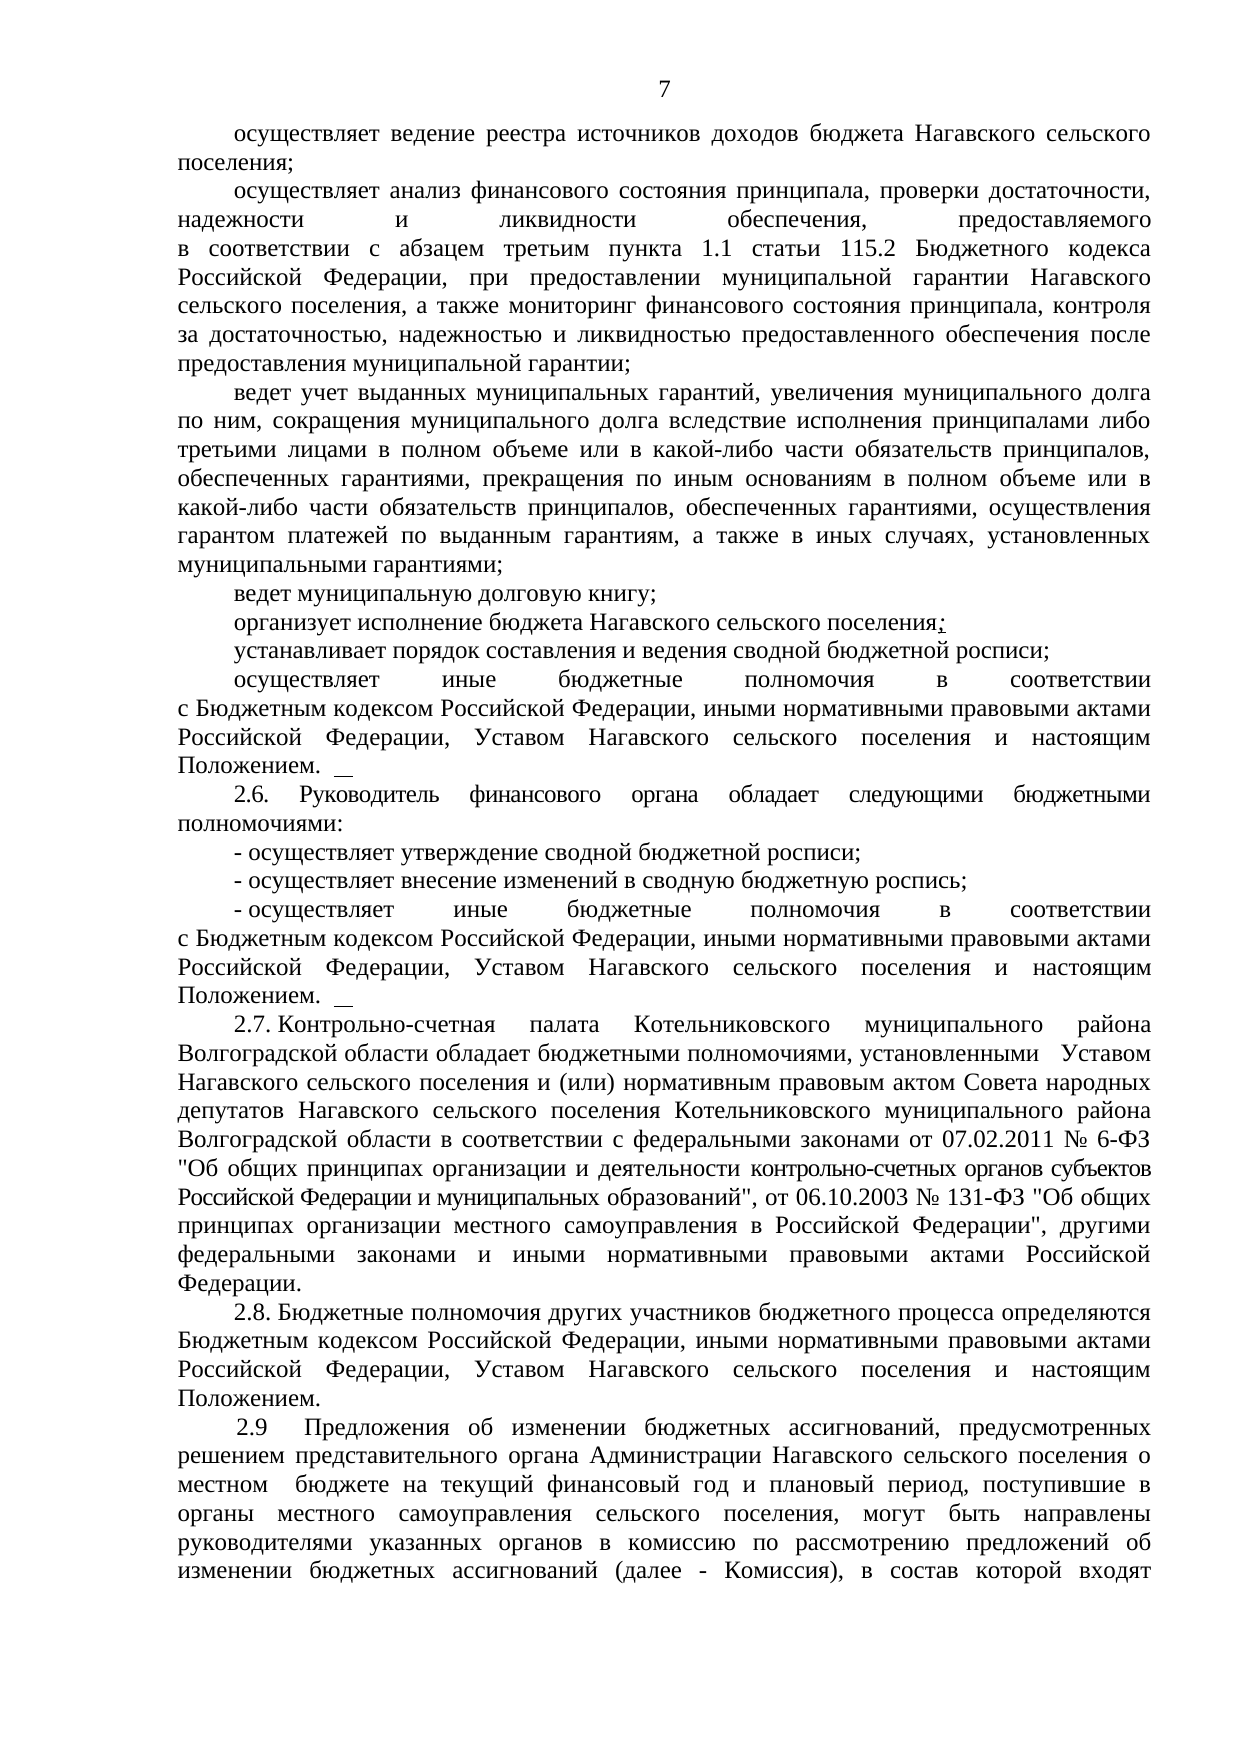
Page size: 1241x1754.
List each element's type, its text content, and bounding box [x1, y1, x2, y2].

text организует исполнение бюджета Нагавского сельского поселения; [177, 607, 1152, 636]
text 2.6. Руководитель финансового органа обладает следующими бюджетными полномочиями: [177, 779, 1152, 837]
text - осуществляет иные бюджетные полномочия в соответствии с Бюджетным кодексом Российской Федерации, иными нормативными правовыми актами Российской Федерации, Уставом Нагавского сельского поселения и настоящим Положением. [177, 894, 1152, 1009]
text ведет муниципальную долговую книгу; [177, 578, 1152, 607]
text 2.7. Контрольно-счетная палата Котельниковского муниципального района Волгоградской области обладает бюджетными полномочиями, установленными Уставом Нагавского сельского поселения и (или) нормативным правовым актом Совета народных депутатов Нагавского сельского поселения Котельниковского муниципального района Волгоградской области в соответствии с федеральными законами от 07.02.2011 № 6-ФЗ "Об общих принципах организации и деятельности контрольно-счетных органов субъектов Российской Федерации и муниципальных образований", от 06.10.2003 № 131-ФЗ "Об общих принципах организации местного самоуправления в Российской Федерации", другими федеральными законами и иными нормативными правовыми актами Российской Федерации. [177, 1009, 1152, 1297]
text 2.8. Бюджетные полномочия других участников бюджетного процесса определяются Бюджетным кодексом Российской Федерации, иными нормативными правовыми актами Российской Федерации, Уставом Нагавского сельского поселения и настоящим Положением. [177, 1297, 1152, 1412]
text - осуществляет внесение изменений в сводную бюджетную роспись; [177, 866, 1152, 894]
text - осуществляет утверждение сводной бюджетной росписи; [177, 837, 1152, 866]
text осуществляет анализ финансового состояния принципала, проверки достаточности, надежности и ликвидности обеспечения, предоставляемого в соответствии с абзацем третьим пункта 1.1 статьи 115.2 Бюджетного кодекса Российской Федерации, при предоставлении муниципальной гарантии Нагавского сельского поселения, а также мониторинг финансового состояния принципала, контроля за достаточностью, надежностью и ликвидностью предоставленного обеспечения после предоставления муниципальной гарантии; [177, 176, 1152, 377]
text устанавливает порядок составления и ведения сводной бюджетной росписи; [177, 636, 1152, 664]
text осуществляет ведение реестра источников доходов бюджета Нагавского сельского поселения; [177, 118, 1152, 176]
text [177, 1412, 1152, 1584]
text ведет учет выданных муниципальных гарантий, увеличения муниципального долга по ним, сокращения муниципального долга вследствие исполнения принципалами либо третьими лицами в полном объеме или в какой-либо части обязательств принципалов, обеспеченных гарантиями, прекращения по иным основаниям в полном объеме или в какой-либо части обязательств принципалов, обеспеченных гарантиями, осуществления гарантом платежей по выданным гарантиям, а также в иных случаях, установленных муниципальными гарантиями; [177, 377, 1152, 578]
text осуществляет иные бюджетные полномочия в соответствии с Бюджетным кодексом Российской Федерации, иными нормативными правовыми актами Российской Федерации, Уставом Нагавского сельского поселения и настоящим Положением. [177, 664, 1152, 779]
